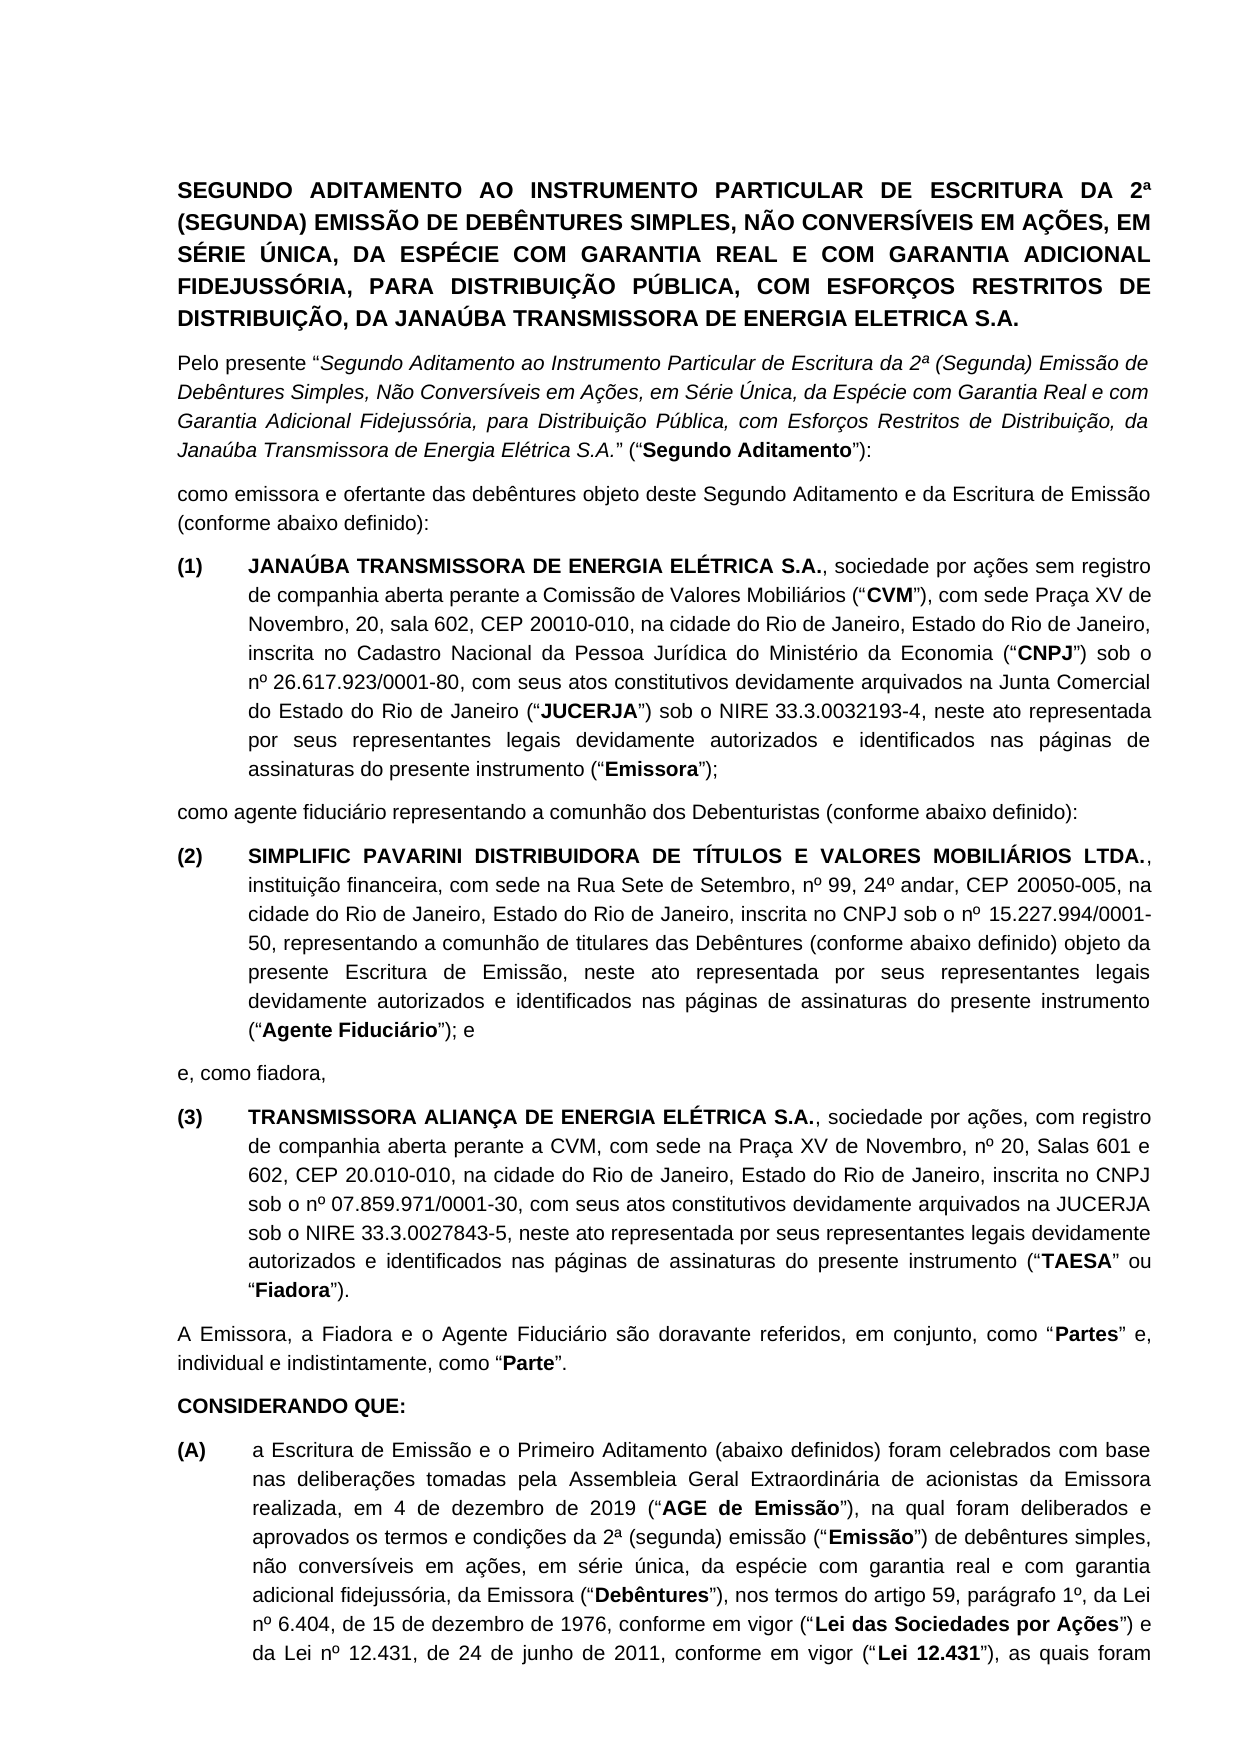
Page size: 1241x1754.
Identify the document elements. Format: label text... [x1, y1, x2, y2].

text como agente fiduciário representando a comunhão dos Debenturistas (conforme abaixo definido): [177, 800, 1152, 824]
list A Emissora, a Fiadora e o Agente Fiduciário são doravante referidos, em conjunto, como “Partes” e, individual e indistintamente, como “Parte”. [177, 1322, 1152, 1375]
text TRANSMISSORA ALIANÇA DE ENERGIA ELÉTRICA S.A., sociedade por ações, com registro de companhia aberta perante a CVM, com sede na Praça XV de Novembro, nº 20, Salas 601 e 602, CEP 20.010-010, na cidade do Rio de Janeiro, Estado do Rio de Janeiro, inscrita no CNPJ sob o nº 07.859.971/0001-30, com seus atos constitutivos devidamente arquivados na JUCERJA sob o NIRE 33.3.0027843-5, neste ato representada por seus representantes legais devidamente autorizados e identificados nas páginas de assinaturas do presente instrumento (“TAESA” ou “Fiadora”). [177, 1104, 1152, 1302]
text como emissora e ofertante das debêntures objeto deste Segundo Aditamento e da Escritura de Emissão (conforme abaixo definido): [177, 481, 1152, 534]
text CONSIDERANDO QUE: [177, 1394, 1152, 1418]
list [177, 1438, 1152, 1664]
text JANAÚBA TRANSMISSORA DE ENERGIA ELÉTRICA S.A., sociedade por ações sem registro de companhia aberta perante a Comissão de Valores Mobiliários (“CVM”), com sede Praça XV de Novembro, 20, sala 602, CEP 20010-010, na cidade do Rio de Janeiro, Estado do Rio de Janeiro, inscrita no Cadastro Nacional da Pessoa Jurídica do Ministério da Economia (“CNPJ”) sob o nº 26.617.923/0001-80, com seus atos constitutivos devidamente arquivados na Junta Comercial do Estado do Rio de Janeiro (“JUCERJA”) sob o NIRE 33.3.0032193-4, neste ato representada por seus representantes legais devidamente autorizados e identificados nas páginas de assinaturas do presente instrumento (“Emissora”); [177, 554, 1152, 781]
text e, como fiadora, [177, 1061, 1152, 1085]
text Pelo presente “Segundo Aditamento ao Instrumento Particular de Escritura da 2ª (Segunda) Emissão de Debêntures Simples, Não Conversíveis em Ações, em Série Única, da Espécie com Garantia Real e com Garantia Adicional Fidejussória, para Distribuição Pública, com Esforços Restritos de Distribuição, da Janaúba Transmissora de Energia Elétrica S.A.” (“Segundo Aditamento”): [177, 351, 1152, 462]
subtitle SEGUNDO ADITAMENTO AO INSTRUMENTO PARTICULAR DE ESCRITURA DA 2ª (SEGUNDA) EMISSÃO DE DEBÊNTURES SIMPLES, NÃO CONVERSÍVEIS EM AÇÕES, EM SÉRIE ÚNICA, DA ESPÉCIE COM GARANTIA REAL E COM GARANTIA ADICIONAL FIDEJUSSÓRIA, PARA DISTRIBUIÇÃO PÚBLICA, COM ESFORÇOS RESTRITOS DE DISTRIBUIÇÃO, DA JANAÚBA TRANSMISSORA DE ENERGIA ELETRICA S.A. [177, 177, 1152, 331]
text Simplific Pavarini Distribuidora de Títulos e Valores Mobiliários Ltda., instituição financeira, com sede na Rua Sete de Setembro, nº 99, 24º andar, CEP 20050-005, na cidade do Rio de Janeiro, Estado do Rio de Janeiro, inscrita no CNPJ sob o nº 15.227.994/0001-50, representando a comunhão de titulares das Debêntures (conforme abaixo definido) objeto da presente Escritura de Emissão, neste ato representada por seus representantes legais devidamente autorizados e identificados nas páginas de assinaturas do presente instrumento (“Agente Fiduciário”); e [177, 844, 1152, 1041]
